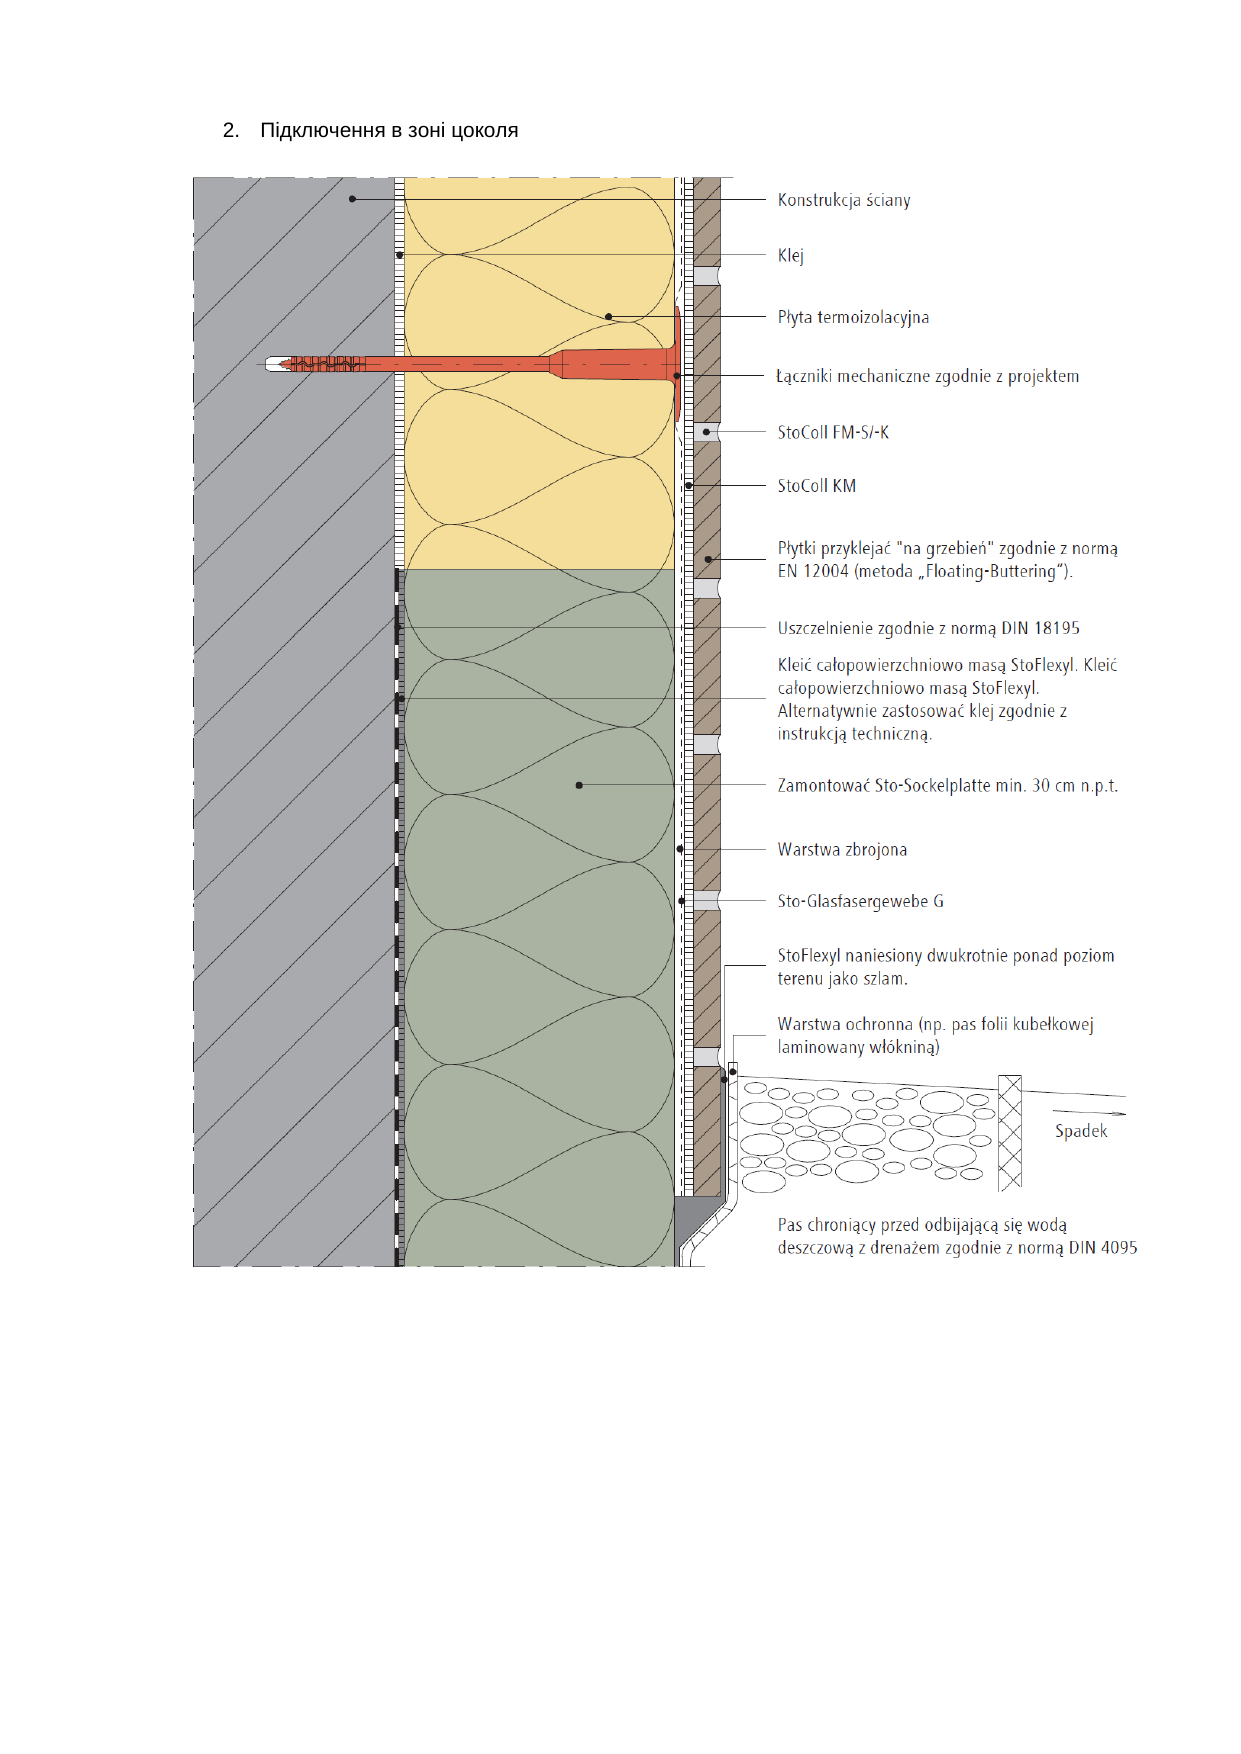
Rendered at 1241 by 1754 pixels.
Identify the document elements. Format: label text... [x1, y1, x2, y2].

list Підключення в зоні цоколя [223, 118, 1122, 142]
